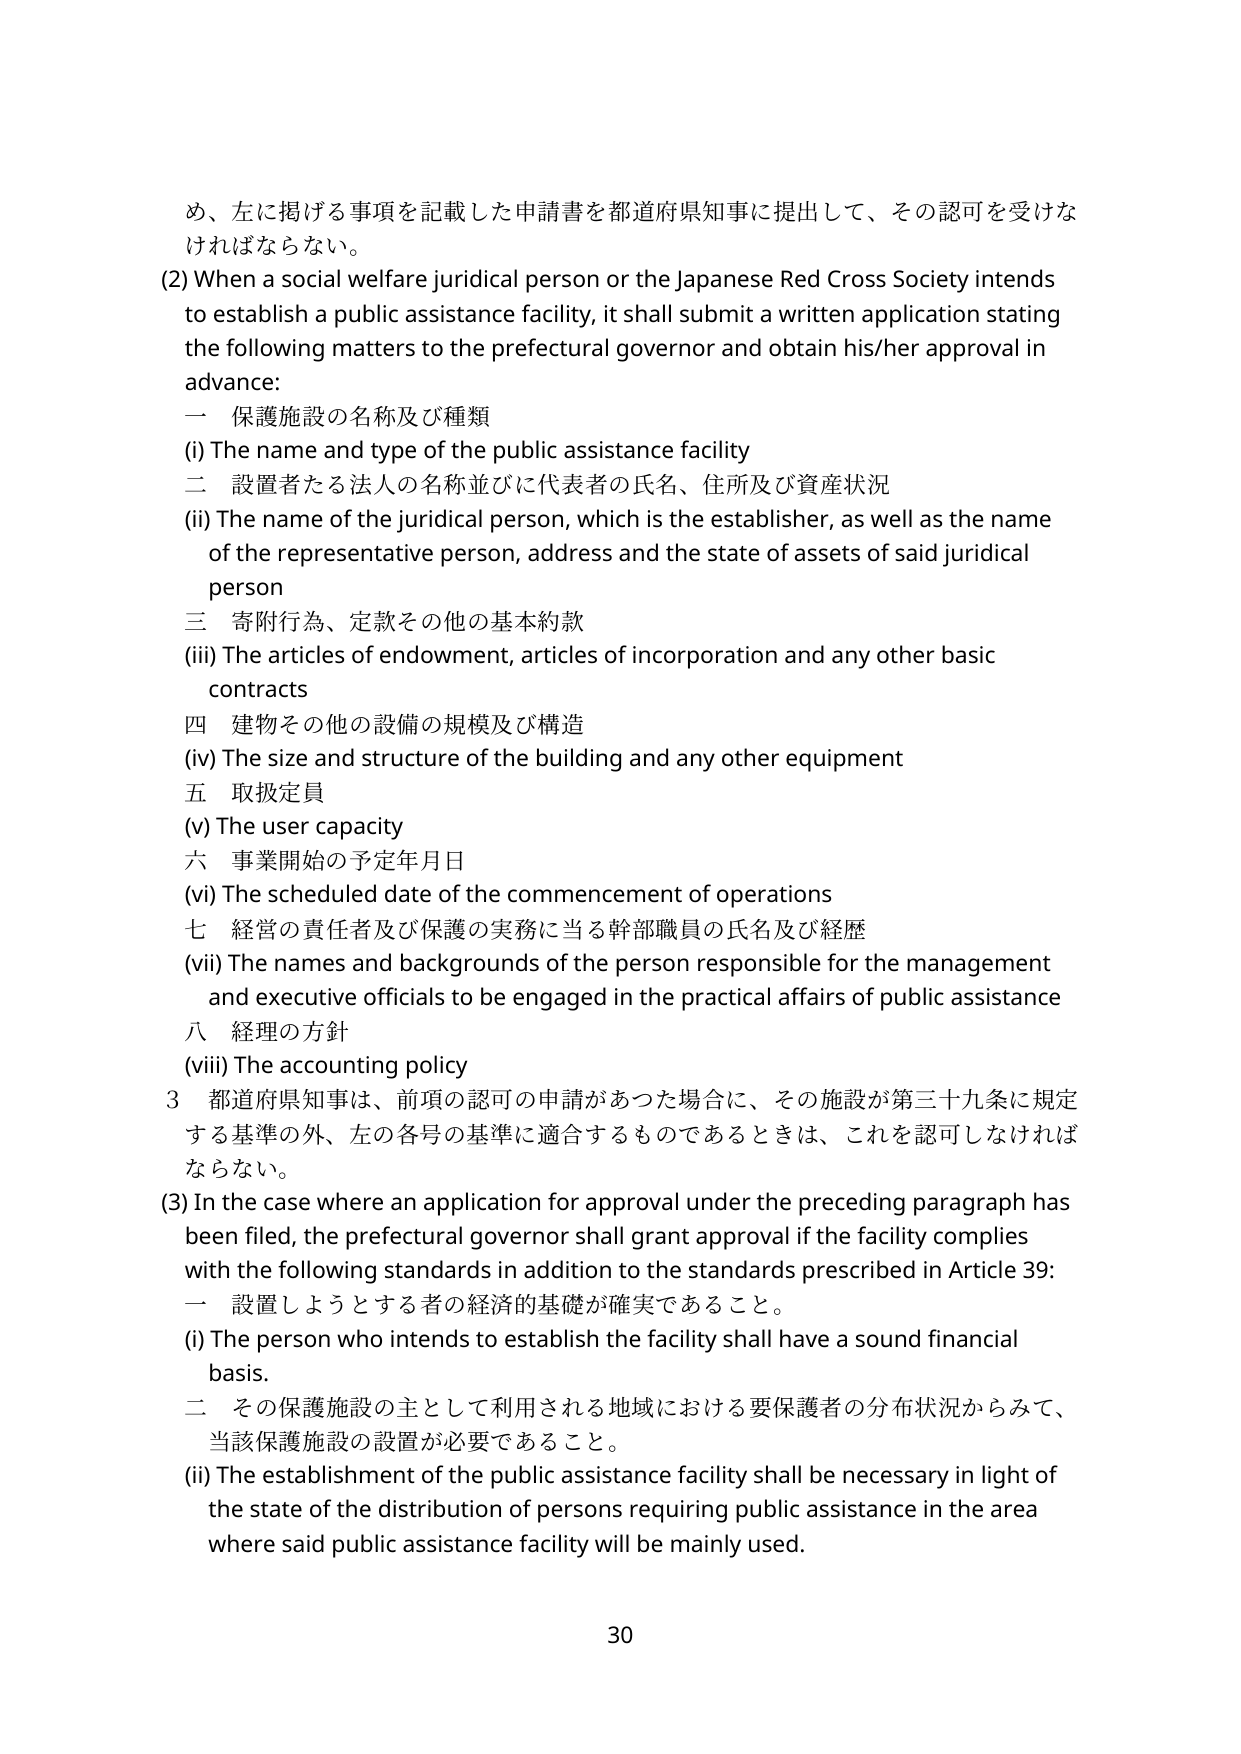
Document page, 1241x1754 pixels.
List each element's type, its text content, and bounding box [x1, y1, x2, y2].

text ３ 都道府県知事は、前項の認可の申請があつた場合に、その施設が第三十九条に規定する基準の外、左の各号の基準に適合するものであるときは、これを認可しなければならない。 [161, 1082, 1079, 1184]
text (2) When a social welfare juridical person or the Japanese Red Cross Society intends to establish a public assistance facility, it shall submit a written application stating the following matters to the prefectural governor and obtain his/her approval in advance: [161, 262, 1079, 399]
text 六 事業開始の予定年月日 [184, 843, 1079, 877]
text (viii) The accounting policy [184, 1048, 1079, 1082]
text 一 設置しようとする者の経済的基礎が確実であること。 [184, 1287, 1079, 1321]
text (ii) The name of the juridical person, which is the establisher, as well as the name of the representative person, address and the state of assets of said juridical person [184, 501, 1079, 604]
text 七 経営の責任者及び保護の実務に当る幹部職員の氏名及び経歴 [184, 911, 1079, 945]
text 四 建物その他の設備の規模及び構造 [184, 706, 1079, 740]
text (iii) The articles of endowment, articles of incorporation and any other basic contracts [184, 638, 1079, 706]
text (vii) The names and backgrounds of the person responsible for the management and executive officials to be engaged in the practical affairs of public assistance [184, 945, 1079, 1014]
text (i) The person who intends to establish the facility shall have a sound financial basis. [184, 1321, 1079, 1389]
text (vi) The scheduled date of the commencement of operations [184, 877, 1079, 911]
text (ii) The establishment of the public assistance facility shall be necessary in light of the state of the distribution of persons requiring public assistance in the area where said public assistance facility will be mainly used. [184, 1458, 1079, 1560]
text (v) The user capacity [184, 809, 1079, 843]
text 三 寄附行為、定款その他の基本約款 [184, 604, 1079, 638]
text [161, 194, 1079, 262]
text (i) The name and type of the public assistance facility [184, 433, 1079, 467]
text 二 その保護施設の主として利用される地域における要保護者の分布状況からみて、当該保護施設の設置が必要であること。 [184, 1389, 1079, 1458]
text 八 経理の方針 [184, 1014, 1079, 1048]
text 一 保護施設の名称及び種類 [184, 399, 1079, 433]
text (3) In the case where an application for approval under the preceding paragraph has been filed, the prefectural governor shall grant approval if the facility complies with the following standards in addition to the standards prescribed in Article 39: [161, 1184, 1079, 1287]
text (iv) The size and structure of the building and any other equipment [184, 740, 1079, 774]
text 五 取扱定員 [184, 774, 1079, 809]
text 二 設置者たる法人の名称並びに代表者の氏名、住所及び資産状況 [184, 467, 1079, 501]
